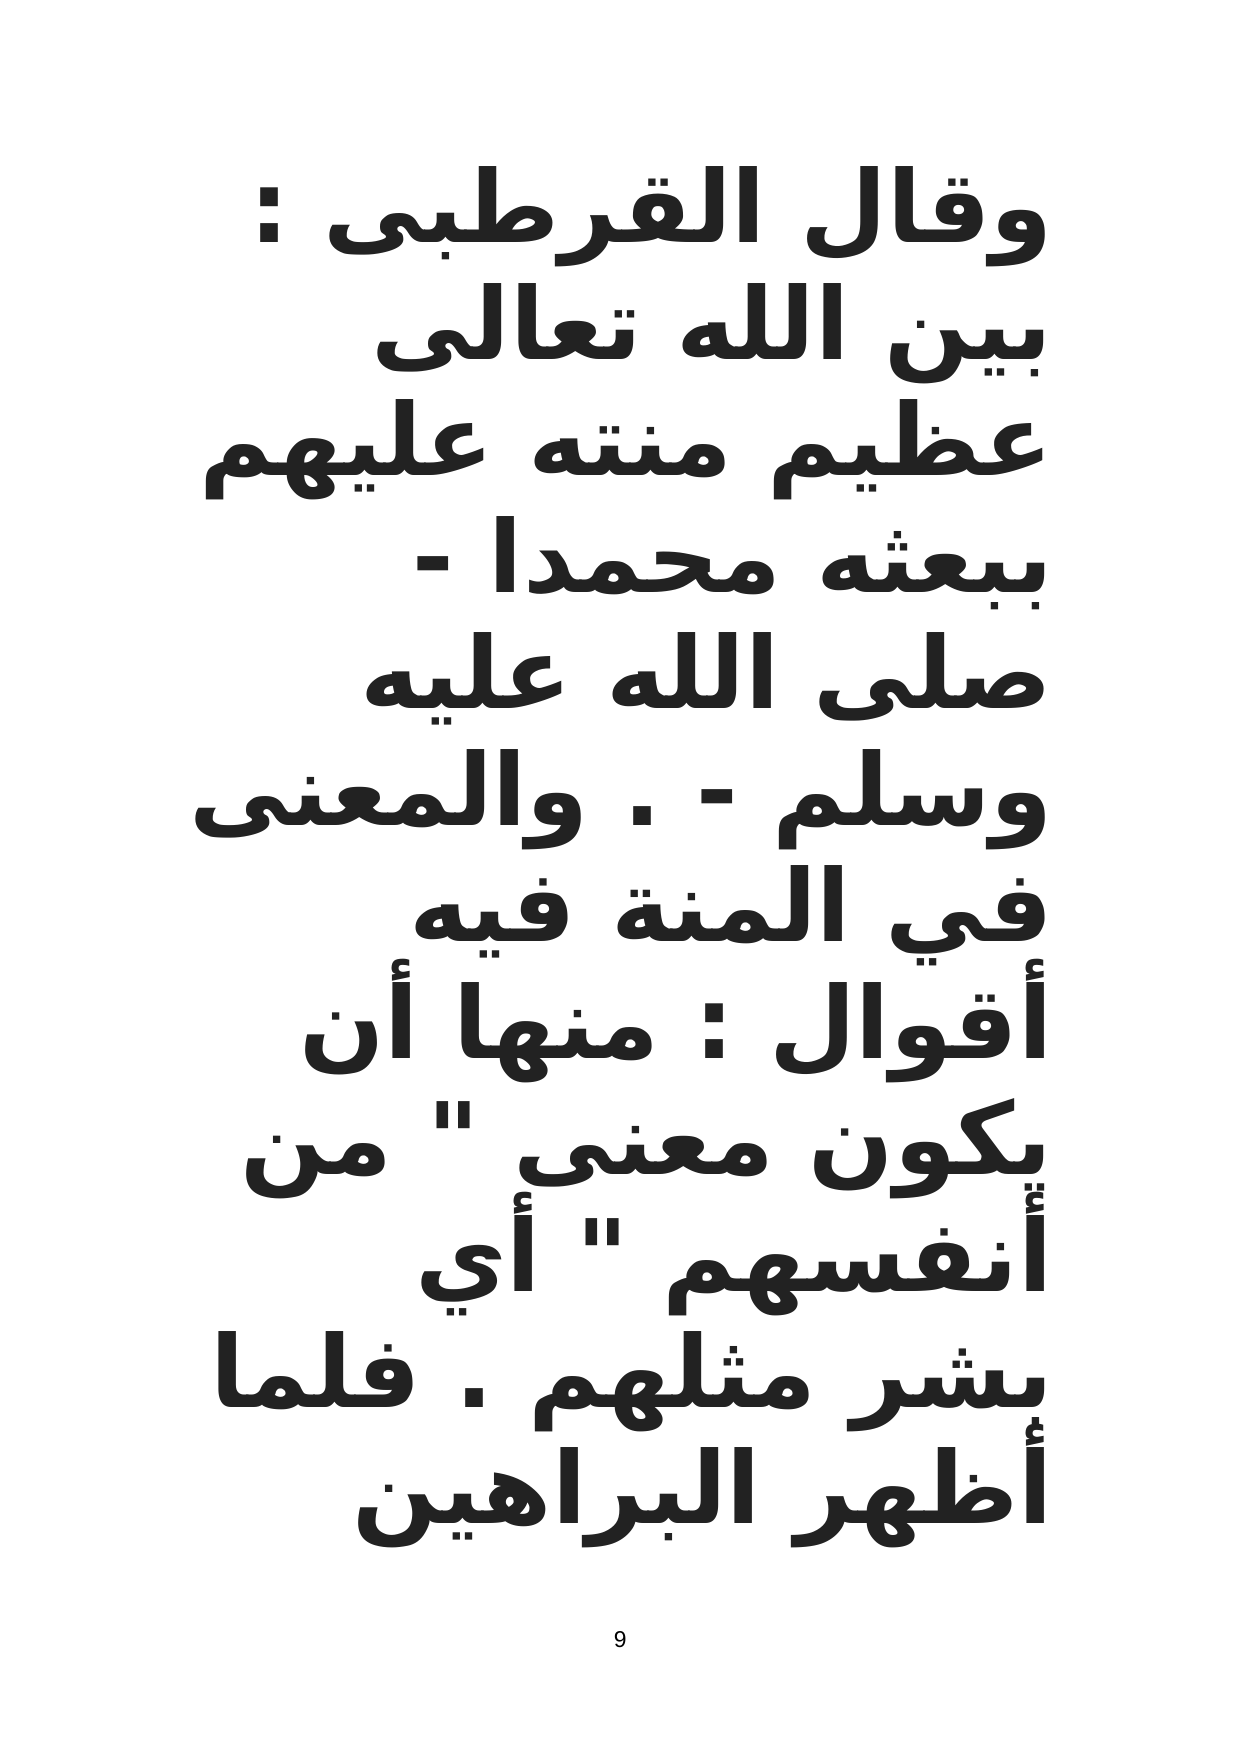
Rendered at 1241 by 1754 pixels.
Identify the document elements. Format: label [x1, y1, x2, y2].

text [187, 150, 1053, 1547]
